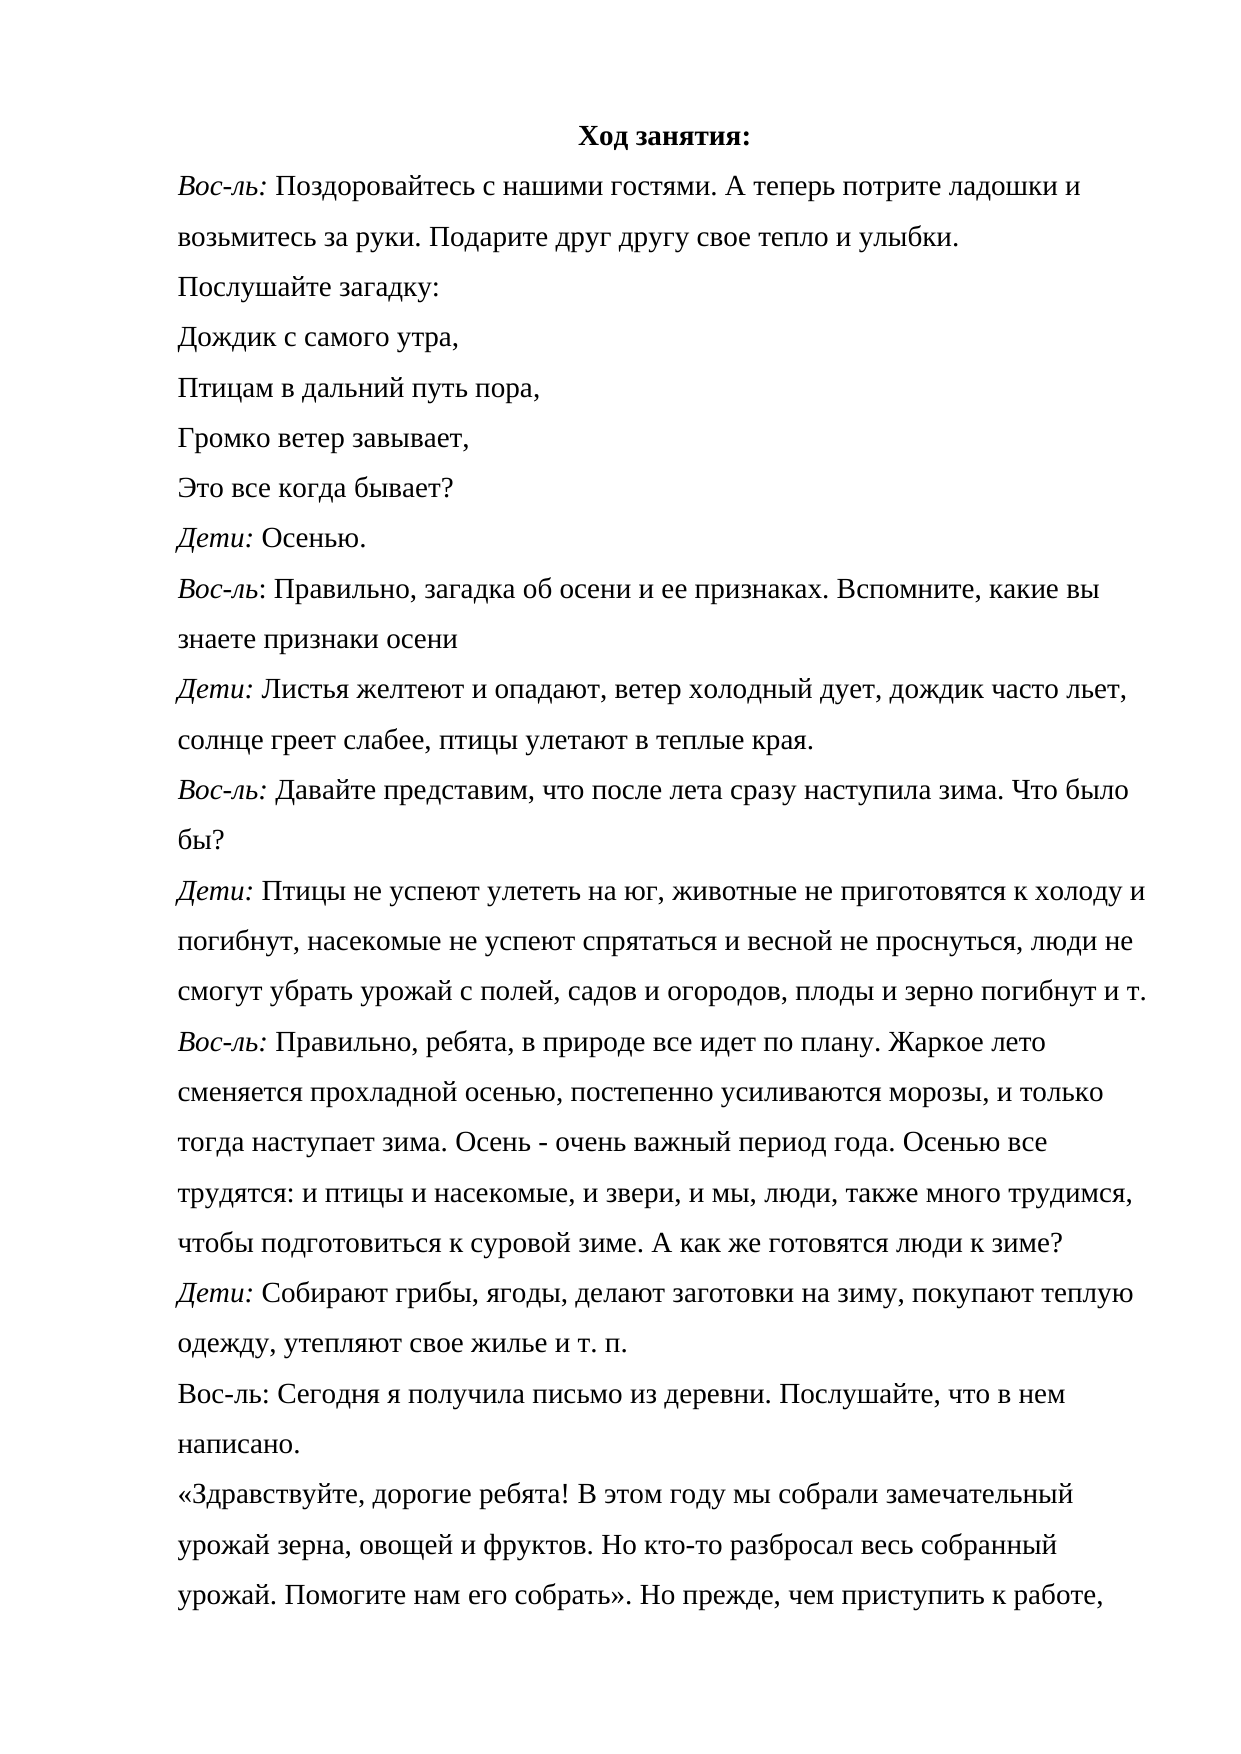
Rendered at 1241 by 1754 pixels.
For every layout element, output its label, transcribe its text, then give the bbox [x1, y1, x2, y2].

text Дети: Осенью. [177, 521, 1152, 554]
text Это все когда бывает? [177, 470, 1152, 504]
text Дети: Листья желтеют и опадают, ветер холодный дует, дождик часто льет, солнце греет слабее, птицы улетают в теплые края. [177, 672, 1152, 755]
text Вос-ль: Поздоровайтесь с нашими гостями. А теперь потрите ладошки и возьмитесь за руки. Подарите друг другу свое тепло и улыбки. [177, 168, 1152, 252]
text Дети: Птицы не успеют улететь на юг, животные не приготовятся к холоду и погибнут, насекомые не успеют спрятаться и весной не проснуться, люди не смогут убрать урожай с полей, садов и огородов, плоды и зерно погибнут и т. Вос-ль: Правильно, ребята, в природе все идет по плану. Жаркое лето сменяется прохладной осенью, постепенно усиливаются морозы, и только тогда наступает зима. Осень - очень важный период года. Осенью все трудятся: и птицы и насекомые, и звери, и мы, люди, также много трудимся, чтобы подготовиться к суровой зиме. А как же готовятся люди к зиме? [177, 873, 1152, 1258]
text Послушайте загадку: [177, 269, 1152, 303]
text Вос-ль: Правильно, загадка об осени и ее признаках. Вспомните, какие вы знаете признаки осени [177, 571, 1152, 655]
text Громко ветер завывает, [177, 420, 1152, 453]
text Ход занятия: [177, 118, 1152, 152]
text Птицам в дальний путь пора, [177, 370, 1152, 403]
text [177, 1477, 1152, 1611]
text Дождик с самого утра, [177, 319, 1152, 353]
text Дети: Собирают грибы, ягоды, делают заготовки на зиму, покупают теплую одежду, утепляют свое жилье и т. п. [177, 1275, 1152, 1359]
text Вос-ль: Давайте представим, что после лета сразу наступила зима. Что было бы? [177, 772, 1152, 856]
text Вос-ль: Сегодня я получила письмо из деревни. Послушайте, что в нем написано. [177, 1376, 1152, 1460]
